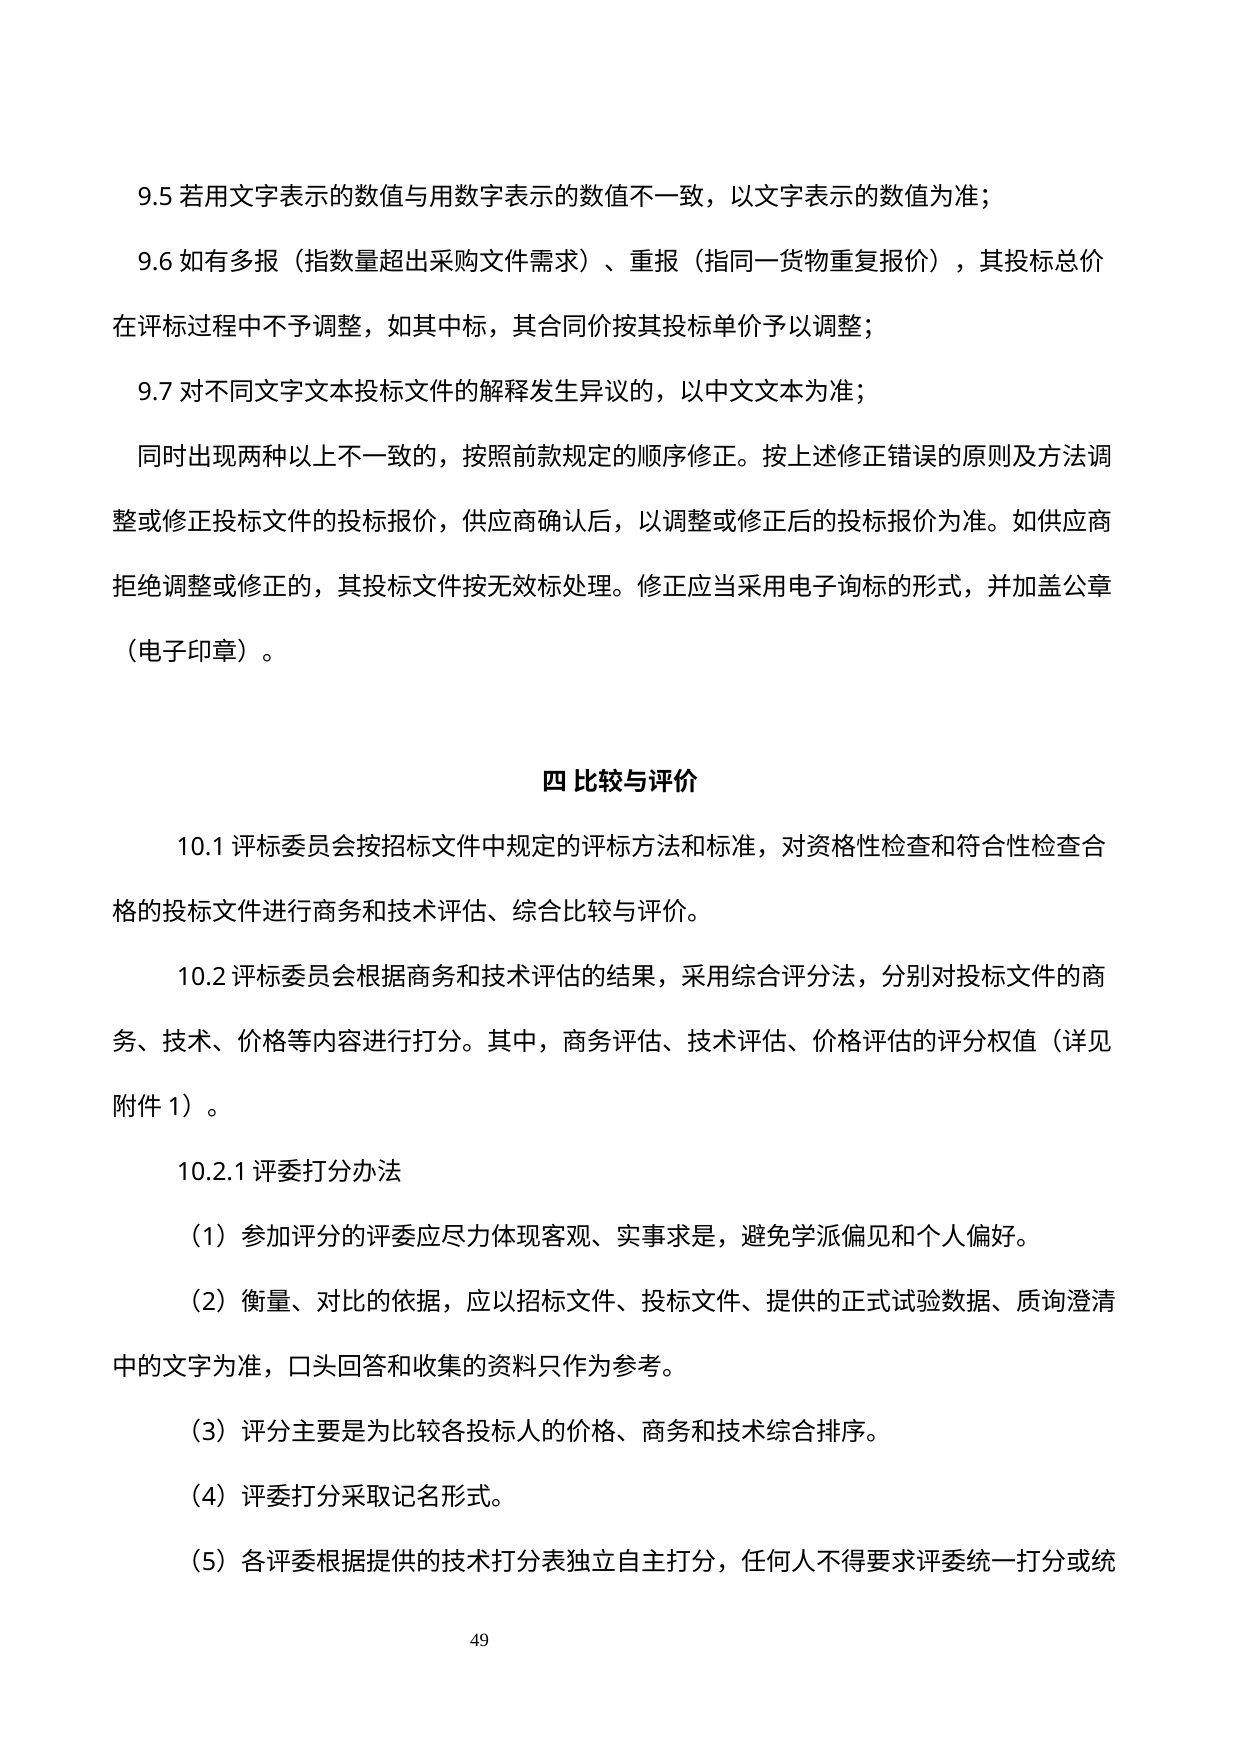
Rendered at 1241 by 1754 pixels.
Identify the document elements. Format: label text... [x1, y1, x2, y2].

text 10.2评标委员会根据商务和技术评估的结果，采用综合评分法，分别对投标文件的商务、技术、价格等内容进行打分。其中，商务评估、技术评估、价格评估的评分权值（详见附件1）。 [112, 942, 1128, 1137]
text 10.2.1评委打分办法 [112, 1137, 1128, 1202]
text 10.1评标委员会按招标文件中规定的评标方法和标准，对资格性检查和符合性检查合格的投标文件进行商务和技术评估、综合比较与评价。 [112, 812, 1128, 942]
text 9.5 若用文字表示的数值与用数字表示的数值不一致，以文字表示的数值为准； [112, 162, 1128, 227]
text （4）评委打分采取记名形式。 [112, 1462, 1128, 1527]
text 同时出现两种以上不一致的，按照前款规定的顺序修正。按上述修正错误的原则及方法调整或修正投标文件的投标报价，供应商确认后，以调整或修正后的投标报价为准。如供应商拒绝调整或修正的，其投标文件按无效标处理。修正应当采用电子询标的形式，并加盖公章（电子印章）。 [112, 422, 1128, 682]
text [112, 1527, 1128, 1592]
text （2）衡量、对比的依据，应以招标文件、投标文件、提供的正式试验数据、质询澄清中的文字为准，口头回答和收集的资料只作为参考。 [112, 1267, 1128, 1397]
text （3）评分主要是为比较各投标人的价格、商务和技术综合排序。 [112, 1397, 1128, 1462]
text 四 比较与评价 [112, 747, 1128, 812]
text 9.7 对不同文字文本投标文件的解释发生异议的，以中文文本为准； [112, 357, 1128, 422]
text （1）参加评分的评委应尽力体现客观、实事求是，避免学派偏见和个人偏好。 [112, 1202, 1128, 1267]
text 9.6 如有多报（指数量超出采购文件需求）、重报（指同一货物重复报价），其投标总价在评标过程中不予调整，如其中标，其合同价按其投标单价予以调整； [112, 227, 1128, 357]
